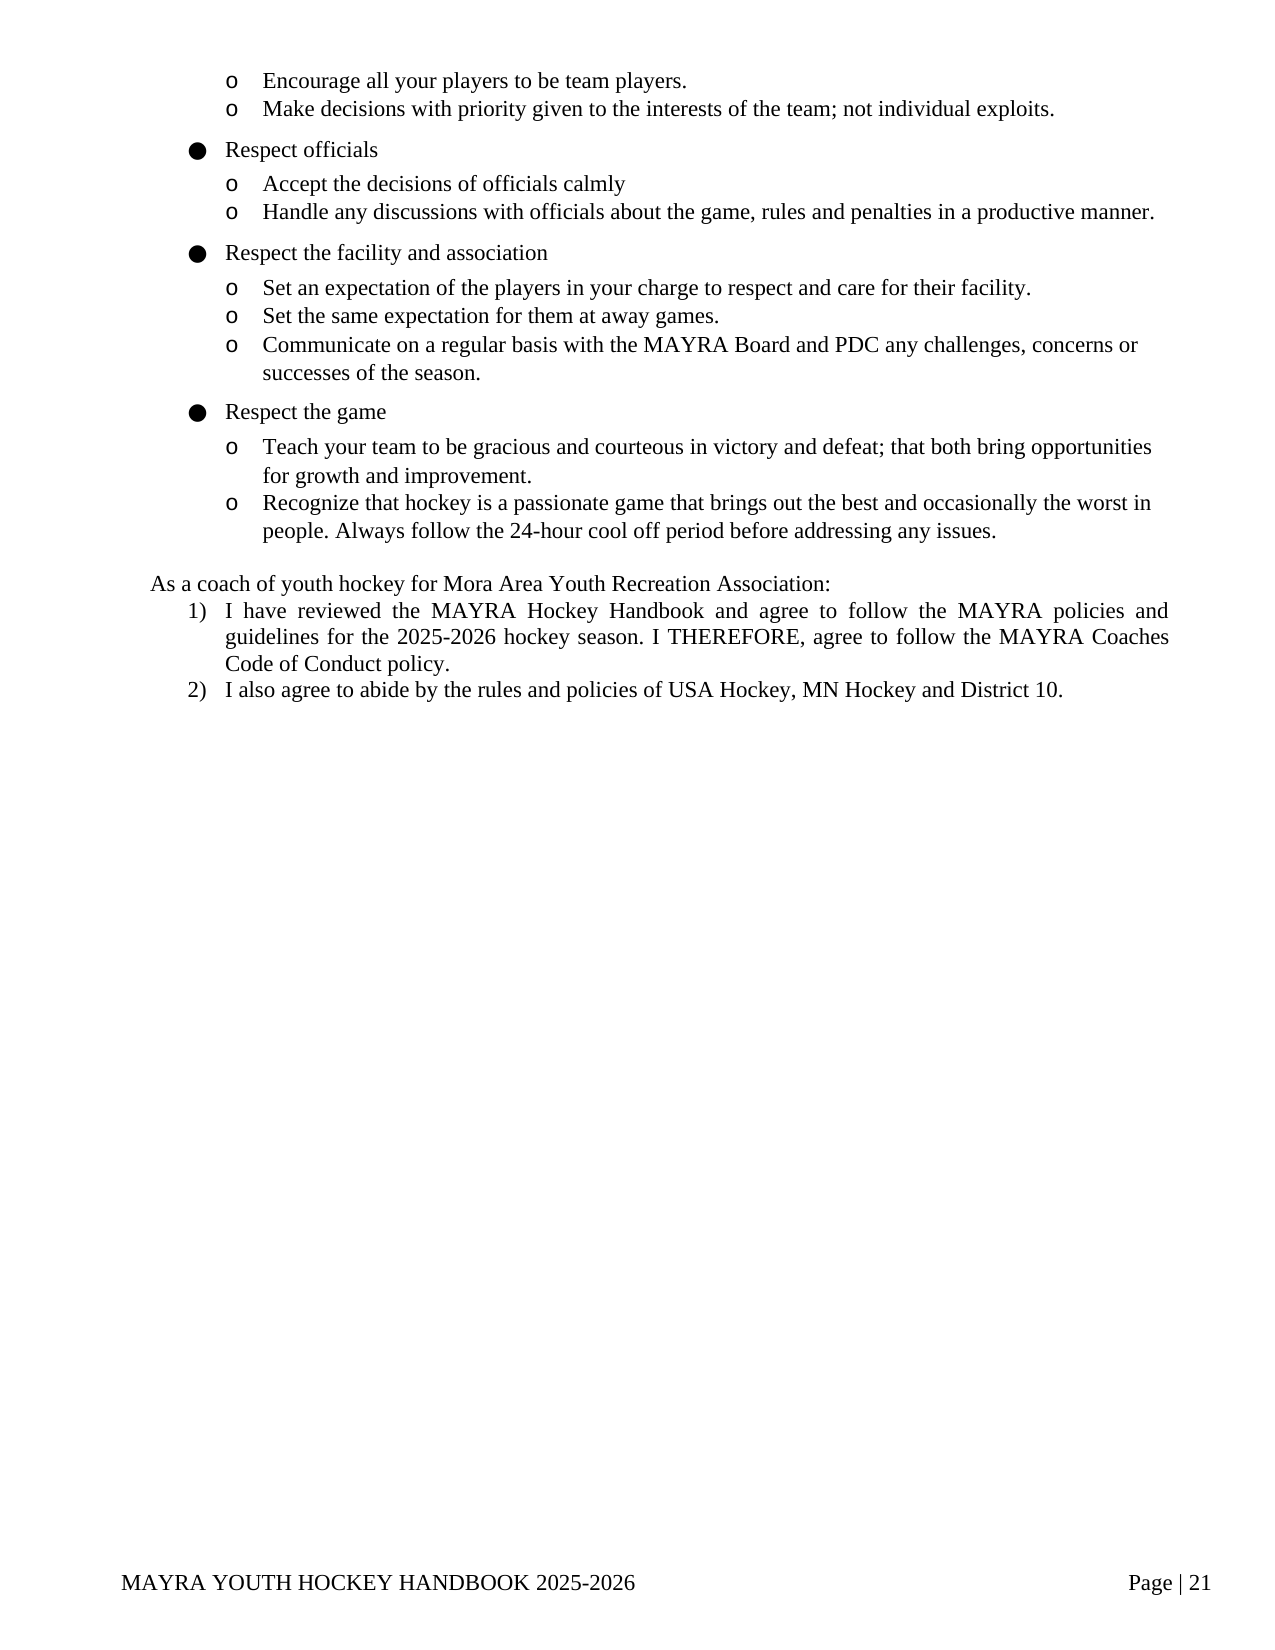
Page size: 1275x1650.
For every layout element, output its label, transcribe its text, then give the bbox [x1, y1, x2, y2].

list Encourage all your players to be team players. [225, 67, 1237, 95]
list Accept the decisions of officials calmly [225, 170, 1237, 198]
text As a coach of youth hockey for Mora Area Youth Recreation Association: [150, 570, 1237, 597]
list I also agree to abide by the rules and policies of USA Hockey, MN Hockey and District 10. [187, 676, 1237, 702]
list Set the same expectation for them at away games. [225, 302, 1237, 330]
list Handle any discussions with officials about the game, rules and penalties in a productive manner. [225, 198, 1237, 227]
list Set an expectation of the players in your charge to respect and care for their facility. [225, 274, 1237, 302]
list Communicate on a regular basis with the MAYRA Board and PDC any challenges, concerns or successes of the season. [225, 331, 1169, 385]
list Recognize that hockey is a passionate game that brings out the best and occasionally the worst in people. Always follow the 24-hour cool off period before addressing any issues. [225, 489, 1169, 544]
list Make decisions with priority given to the interests of the team; not individual exploits. [225, 95, 1237, 123]
list Respect officials [187, 123, 1237, 170]
list Respect the facility and association [187, 227, 1237, 274]
list Respect the game [187, 385, 1237, 432]
list Teach your team to be gracious and courteous in victory and defeat; that both bring opportunities for growth and improvement. [225, 433, 1169, 488]
list I have reviewed the MAYRA Hockey Handbook and agree to follow the MAYRA policies and guidelines for the 2025-2026 hockey season. I THEREFORE, agree to follow the MAYRA Coaches Code of Conduct policy. [187, 597, 1171, 676]
